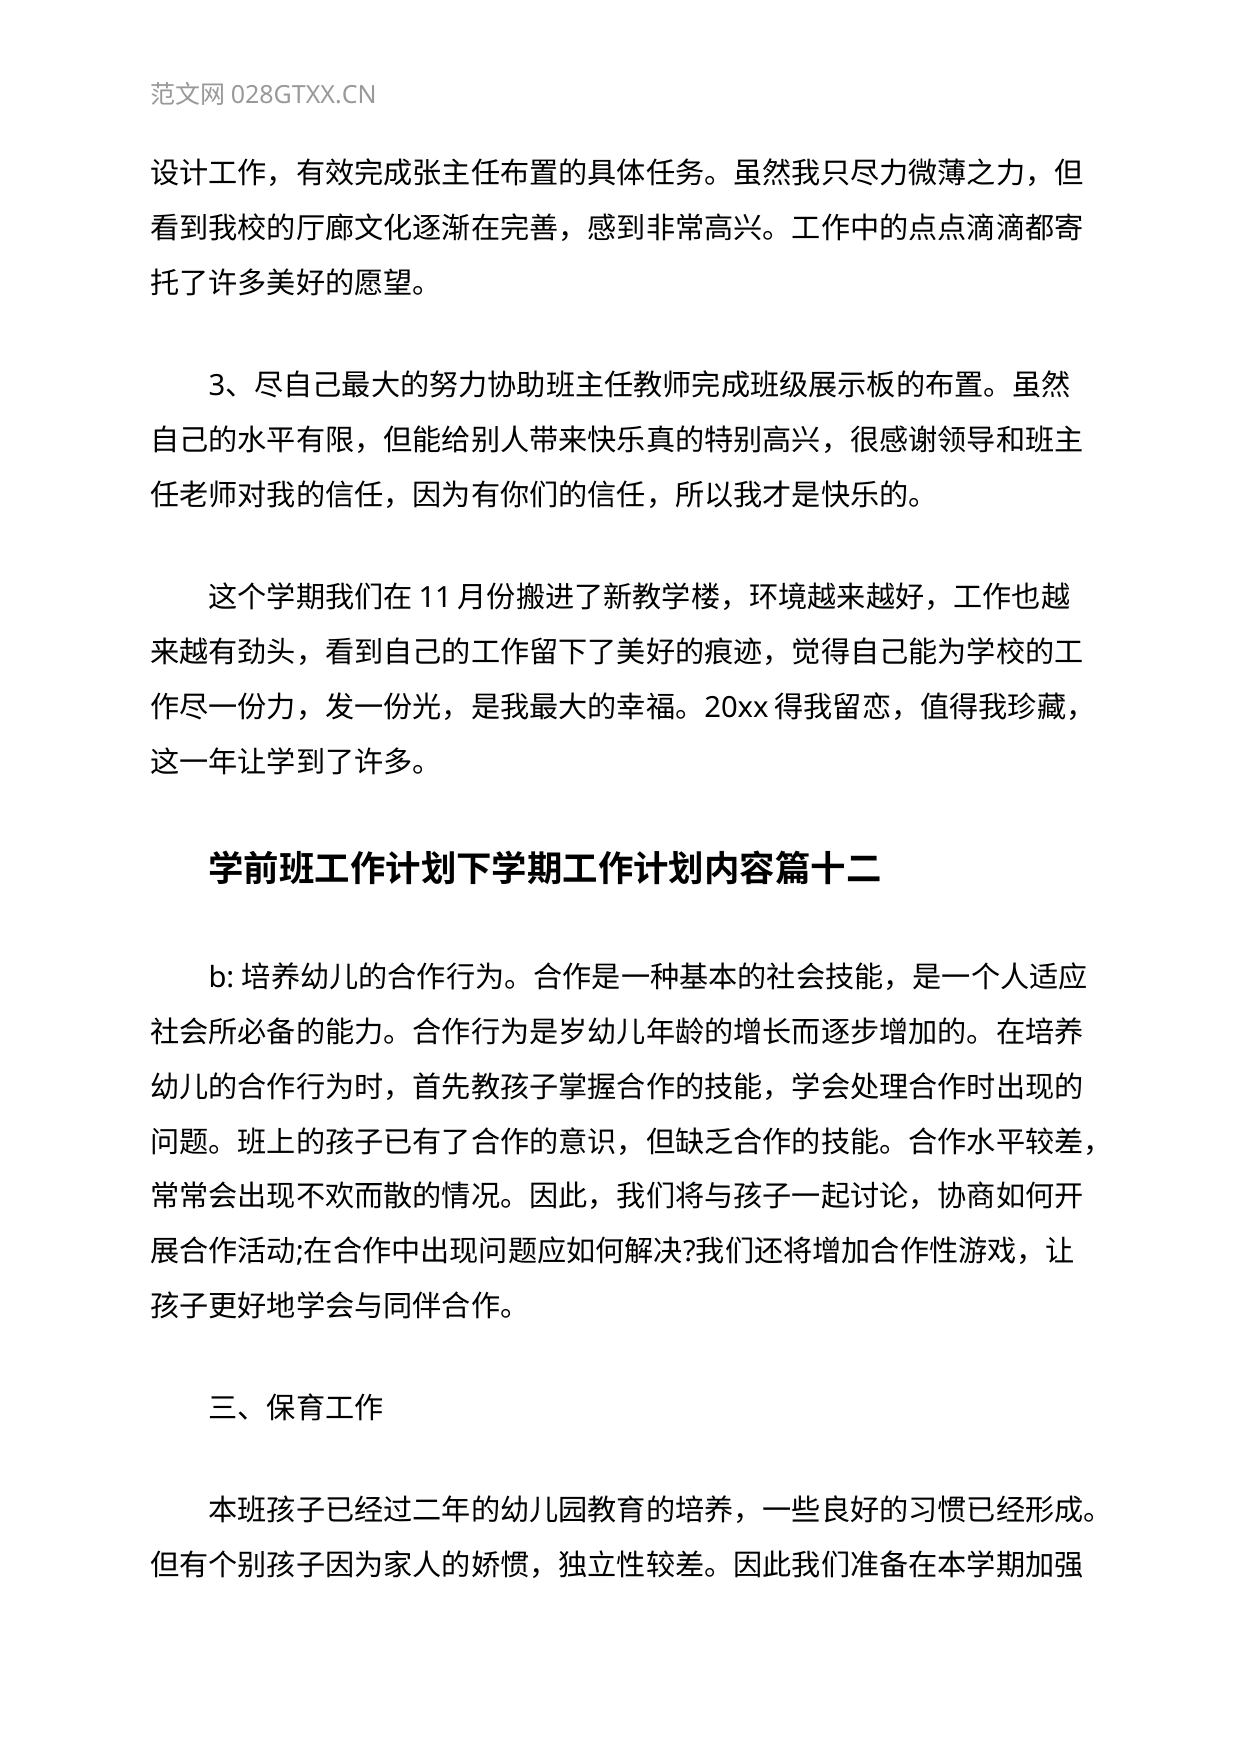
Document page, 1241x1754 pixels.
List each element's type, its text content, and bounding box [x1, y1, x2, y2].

text b: 培养幼儿的合作行为。合作是一种基本的社会技能，是一个人适应社会所必备的能力。合作行为是岁幼儿年龄的增长而逐步增加的。在培养幼儿的合作行为时，首先教孩子掌握合作的技能，学会处理合作时出现的问题。班上的孩子已有了合作的意识，但缺乏合作的技能。合作水平较差，常常会出现不欢而散的情况。因此，我们将与孩子一起讨论，协商如何开展合作活动;在合作中出现问题应如何解决?我们还将增加合作性游戏，让孩子更好地学会与同伴合作。 [150, 953, 1090, 1325]
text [150, 1486, 1090, 1584]
text 三、保育工作 [150, 1385, 1090, 1427]
text 这个学期我们在11月份搬进了新教学楼，环境越来越好，工作也越来越有劲头，看到自己的工作留下了美好的痕迹，觉得自己能为学校的工作尽一份力，发一份光，是我最大的幸福。20xx得我留恋，值得我珍藏，这一年让学到了许多。 [150, 573, 1090, 780]
text 3、尽自己最大的努力协助班主任教师完成班级展示板的布置。虽然自己的水平有限，但能给别人带来快乐真的特别高兴，很感谢领导和班主任老师对我的信任，因为有你们的信任，所以我才是快乐的。 [150, 362, 1090, 514]
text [150, 150, 1090, 302]
text 学前班工作计划下学期工作计划内容篇十二 [150, 840, 1090, 891]
